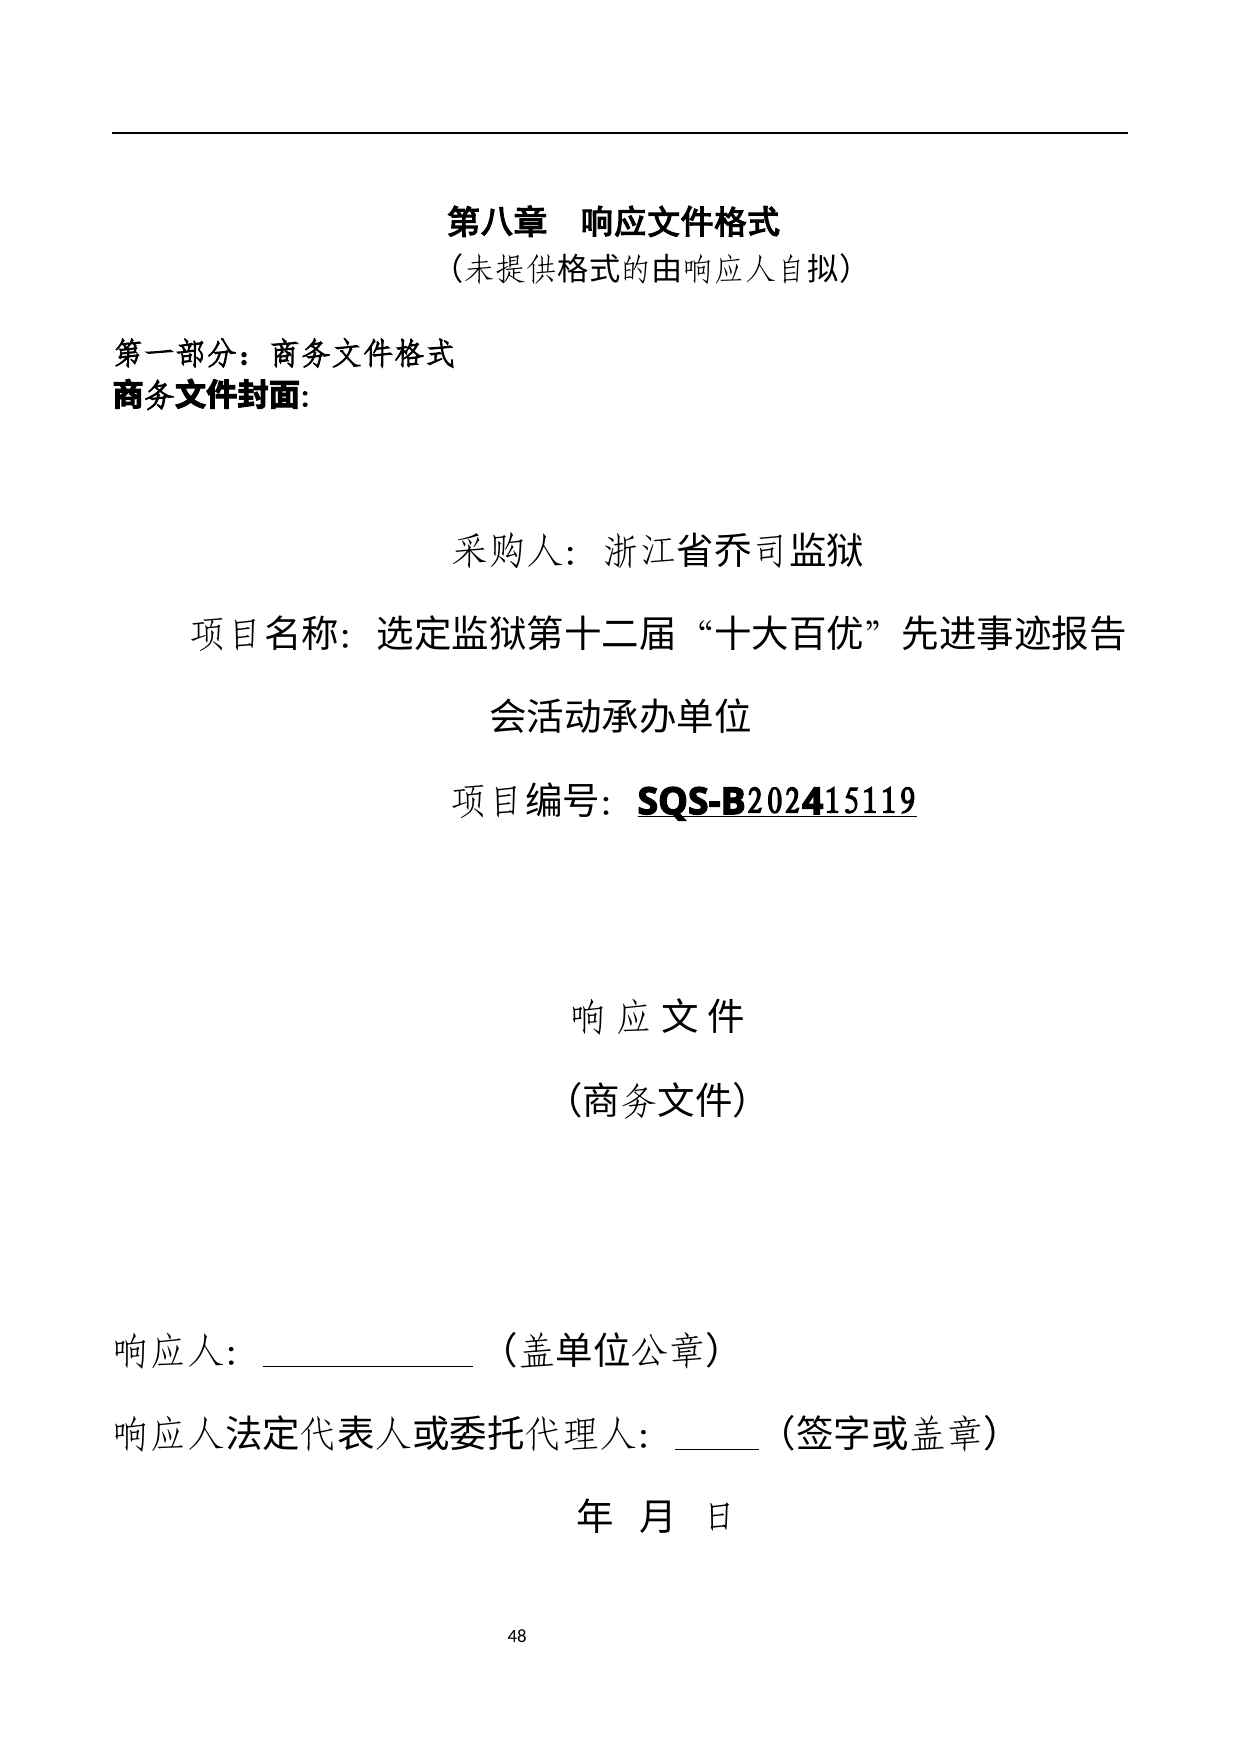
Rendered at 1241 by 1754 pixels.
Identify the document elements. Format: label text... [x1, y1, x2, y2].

text 商务文件封面： [112, 372, 1128, 414]
text 年 月 日 [112, 1464, 1128, 1547]
text 采购人：浙江省乔司监狱 [112, 497, 1128, 581]
subtitle 第八章 响应文件格式 [112, 200, 1128, 238]
text 响应人： （盖单位公章） [112, 1297, 1128, 1381]
text （商务文件） [112, 1047, 1128, 1131]
text 项目名称：选定监狱第十二届“十大百优”先进事迹报告会活动承办单位 [112, 581, 1128, 747]
text 项目编号：SQS-B202415119 [112, 747, 1128, 831]
text 第一部分：商务文件格式 [112, 331, 1128, 372]
text （未提供格式的由响应人自拟） [112, 247, 1128, 289]
text 响 应 文 件 [112, 964, 1128, 1047]
text 响应人法定代表人或委托代理人： （签字或盖章） [112, 1381, 1128, 1464]
